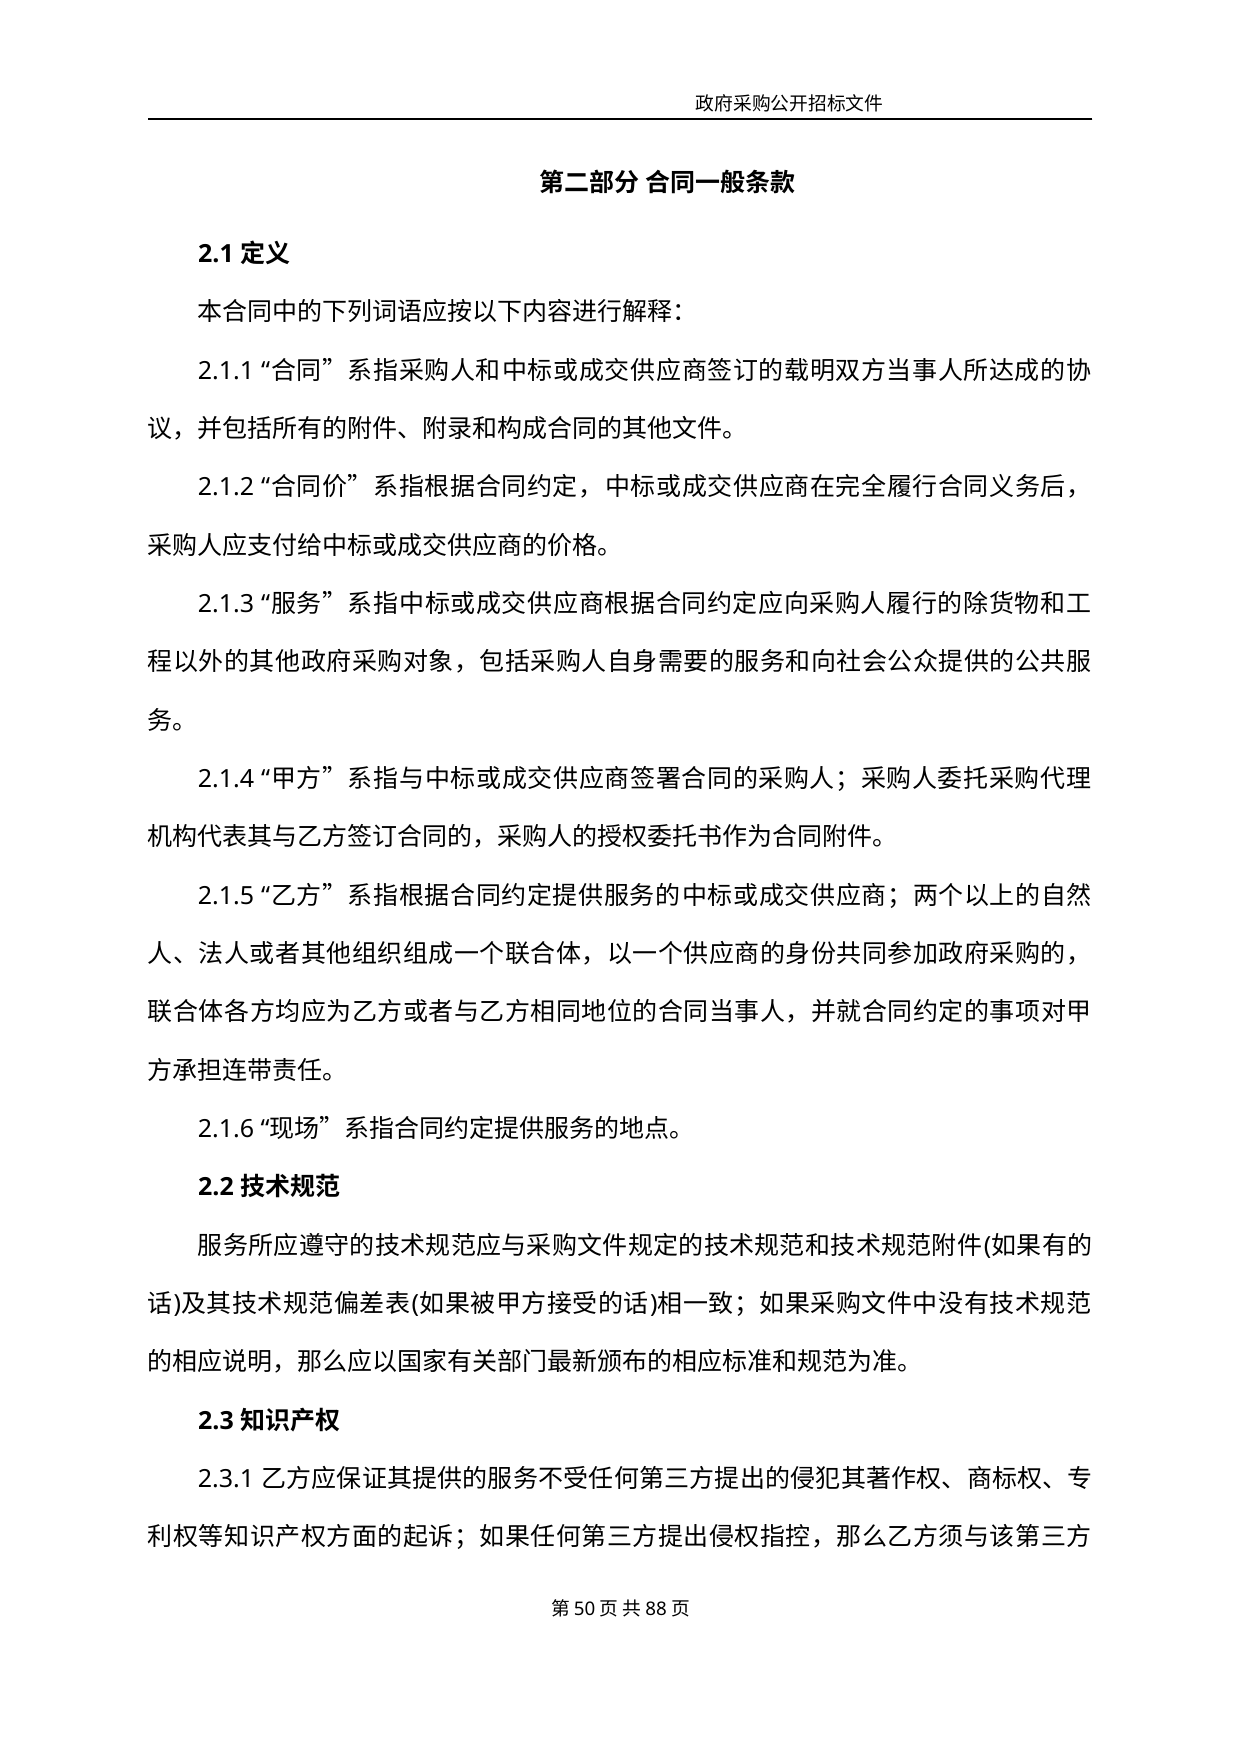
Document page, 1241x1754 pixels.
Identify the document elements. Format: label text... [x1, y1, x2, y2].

text 2.2 技术规范 [148, 1149, 1092, 1207]
text 2.3 知识产权 [148, 1382, 1092, 1441]
text 服务所应遵守的技术规范应与采购文件规定的技术规范和技术规范附件(如果有的话)及其技术规范偏差表(如果被甲方接受的话)相一致；如果采购文件中没有技术规范的相应说明，那么应以国家有关部门最新颁布的相应标准和规范为准。 [148, 1207, 1092, 1382]
text 2.1.1 “合同”系指采购人和中标或成交供应商签订的载明双方当事人所达成的协议，并包括所有的附件、附录和构成合同的其他文件。 [148, 332, 1092, 449]
text 本合同中的下列词语应按以下内容进行解释： [148, 274, 1092, 332]
text 2.1.2 “合同价”系指根据合同约定，中标或成交供应商在完全履行合同义务后，采购人应支付给中标或成交供应商的价格。 [148, 449, 1092, 566]
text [148, 1441, 1092, 1557]
text 2.1.4 “甲方”系指与中标或成交供应商签署合同的采购人；采购人委托采购代理机构代表其与乙方签订合同的，采购人的授权委托书作为合同附件。 [148, 741, 1092, 857]
text 第二部分 合同一般条款 [191, 145, 1092, 203]
text 2.1 定义 [148, 216, 1092, 274]
text 2.1.3 “服务”系指中标或成交供应商根据合同约定应向采购人履行的除货物和工程以外的其他政府采购对象，包括采购人自身需要的服务和向社会公众提供的公共服务。 [148, 566, 1092, 741]
text 2.1.6 “现场”系指合同约定提供服务的地点。 [148, 1091, 1092, 1149]
text 2.1.5 “乙方”系指根据合同约定提供服务的中标或成交供应商；两个以上的自然人、法人或者其他组织组成一个联合体，以一个供应商的身份共同参加政府采购的，联合体各方均应为乙方或者与乙方相同地位的合同当事人，并就合同约定的事项对甲方承担连带责任。 [148, 857, 1092, 1091]
